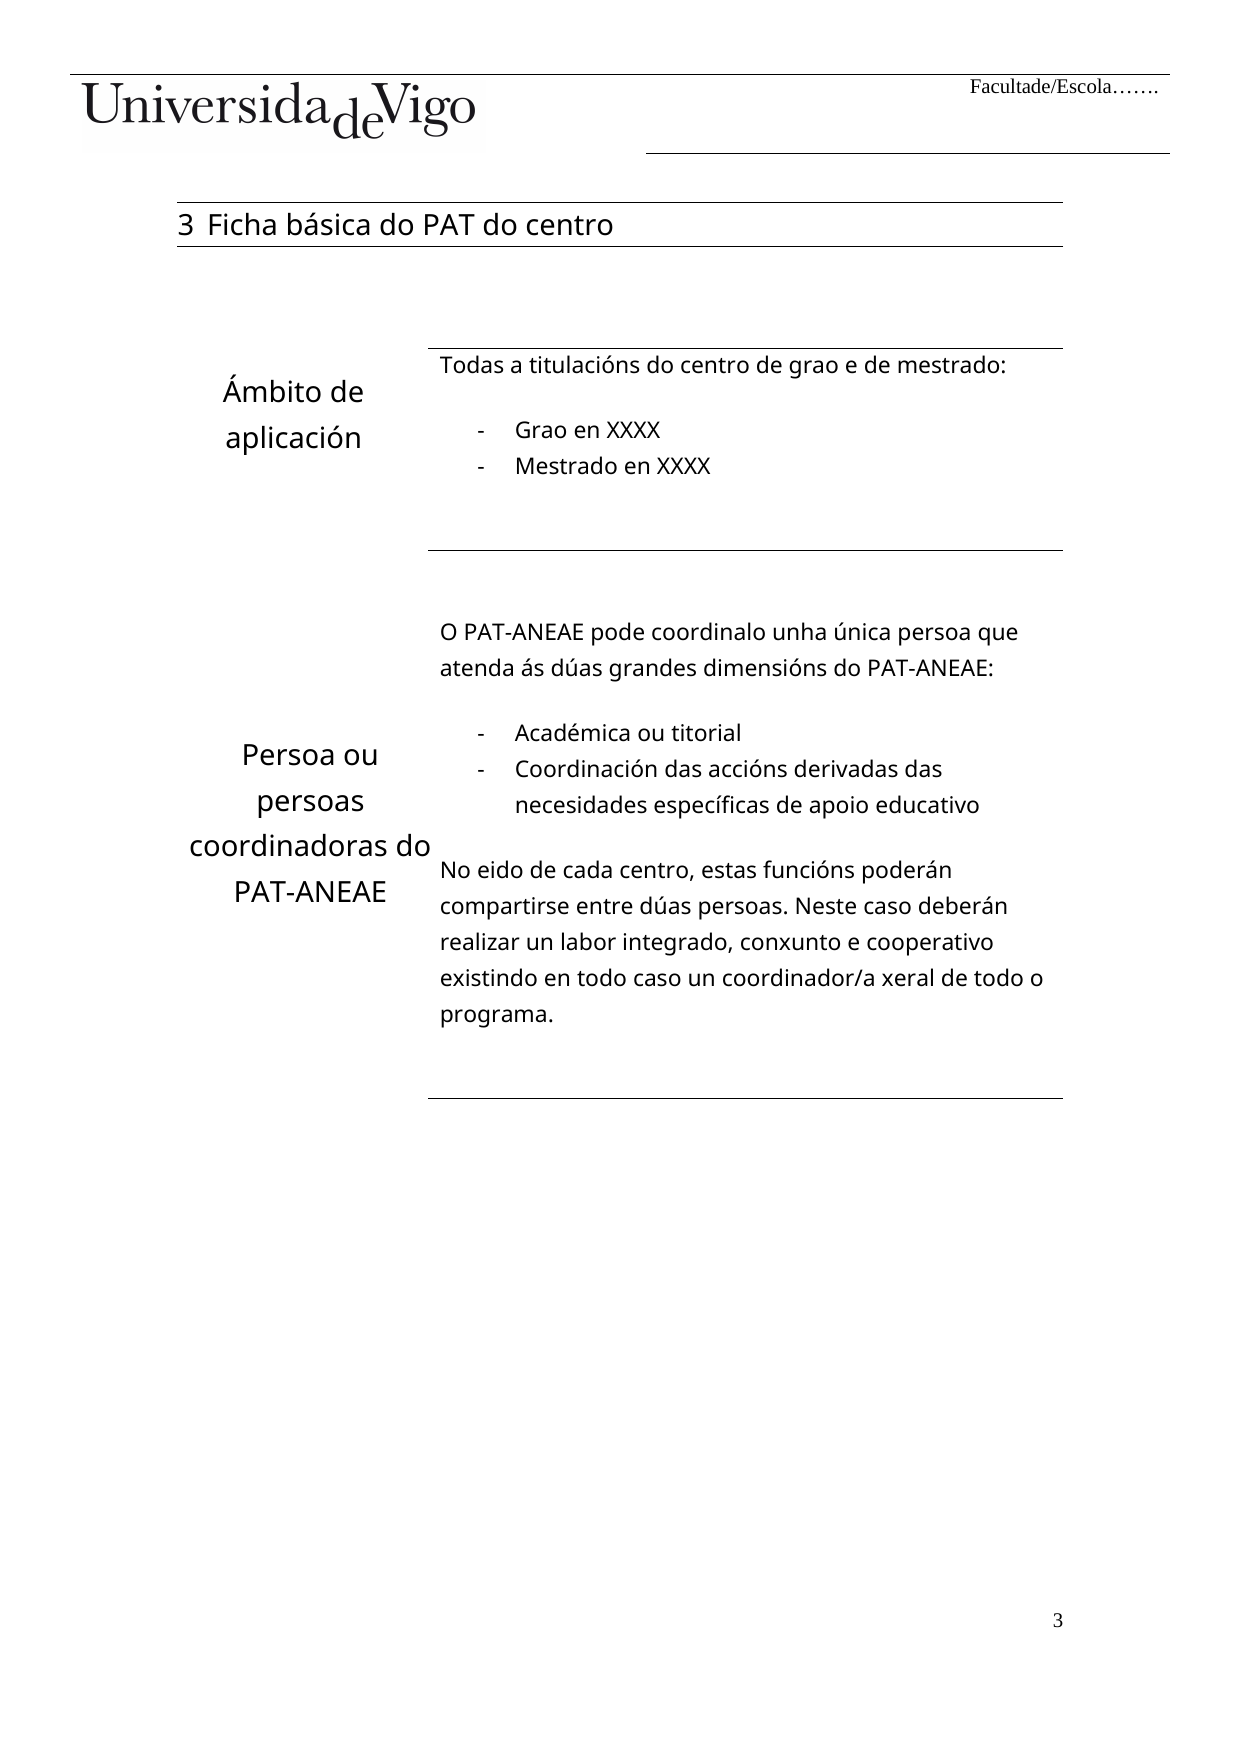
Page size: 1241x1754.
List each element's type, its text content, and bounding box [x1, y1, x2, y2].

table_cell O PAT-ANEAE pode coordinalo unha única persoa que atenda ás dúas grandes dimensións do PAT-ANEAE: Académica ou titorial Coordinación das accións derivadas das necesidades específicas de apoio educativo No eido de cada centro, estas funcións poderán compartirse entre dúas persoas. Neste caso deberán realizar un labor integrado, conxunto e cooperativo existindo en todo caso un coordinador/a xeral de todo o programa. [428, 551, 1063, 1098]
picture [81, 80, 487, 153]
table_cell Persoa ou persoas coordinadoras do PAT-ANEAE [177, 550, 428, 1098]
table_header Ámbito de aplicación [177, 348, 428, 550]
list Ficha básica do PAT do centro [177, 203, 1063, 246]
table_header Todas a titulacións do centro de grao e de mestrado: Grao en XXXX Mestrado en XXXX [428, 349, 1063, 550]
